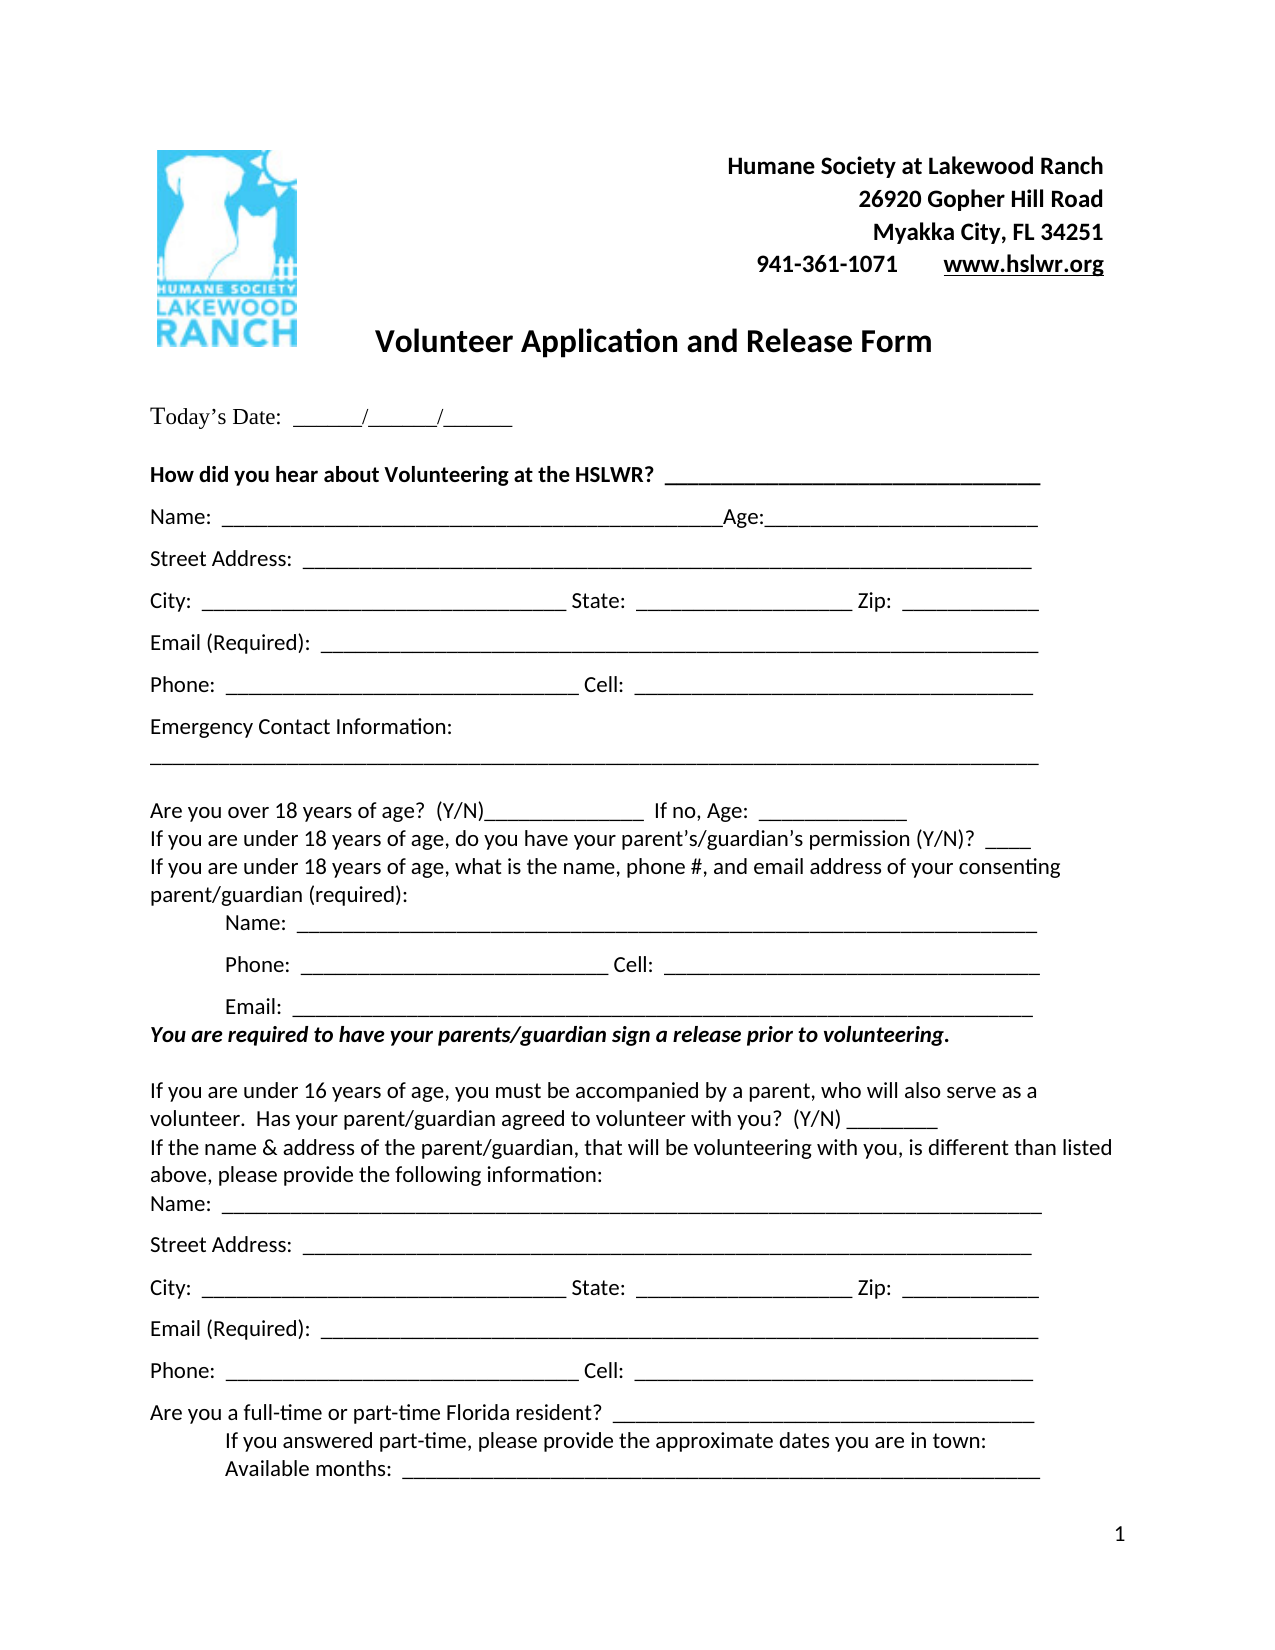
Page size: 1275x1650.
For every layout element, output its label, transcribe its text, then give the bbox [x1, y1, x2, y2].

text Are you a full-time or part-time Florida resident? _____________________________________ [150, 1398, 1125, 1427]
text Available months: ________________________________________________________ [150, 1454, 1125, 1483]
text Name: ________________________________________________________________________ [150, 1189, 1125, 1217]
text Name: _________________________________________________________________ [150, 908, 1125, 937]
text Street Address: ________________________________________________________________ [150, 1231, 1125, 1259]
text Phone: _______________________________ Cell: ___________________________________ [150, 670, 1125, 698]
text Email (Required): _______________________________________________________________ [150, 628, 1125, 656]
text How did you hear about Volunteering at the HSLWR? _________________________________ [150, 461, 1125, 488]
text Phone: _______________________________ Cell: ___________________________________ [150, 1357, 1125, 1384]
text If you are under 16 years of age, you must be accompanied by a parent, who will also serve as a volunteer. Has your parent/guardian agreed to volunteer with you? (Y/N) ________ [150, 1077, 1125, 1133]
text Are you over 18 years of age? (Y/N)______________ If no, Age: _____________ [150, 796, 1125, 824]
text If the name & address of the parent/guardian, that will be volunteering with you, is different than listed above, please provide the following information: [150, 1133, 1125, 1189]
text Emergency Contact Information: ______________________________________________________________________________ [150, 712, 1125, 768]
text If you answered part-time, please provide the approximate dates you are in town: [150, 1427, 1125, 1454]
picture [157, 150, 297, 347]
text Phone: ___________________________ Cell: _________________________________ [150, 951, 1125, 978]
text Email: _________________________________________________________________ [150, 992, 1125, 1021]
text You are required to have your parents/guardian sign a release prior to volunteering. [150, 1021, 1125, 1048]
text City: ________________________________ State: ___________________ Zip: ____________ [150, 586, 1125, 614]
text If you are under 18 years of age, do you have your parent’s/guardian’s permission (Y/N)? ____ [150, 824, 1125, 852]
text Today’s Date: ______/______/______ [150, 150, 1125, 430]
text City: ________________________________ State: ___________________ Zip: ____________ [150, 1273, 1125, 1301]
text Street Address: ________________________________________________________________ [150, 544, 1125, 572]
text If you are under 18 years of age, what is the name, phone #, and email address of your consenting parent/guardian (required): [150, 852, 1125, 908]
text Email (Required): _______________________________________________________________ [150, 1314, 1125, 1343]
text Name: ____________________________________________Age:________________________ [150, 502, 1125, 531]
